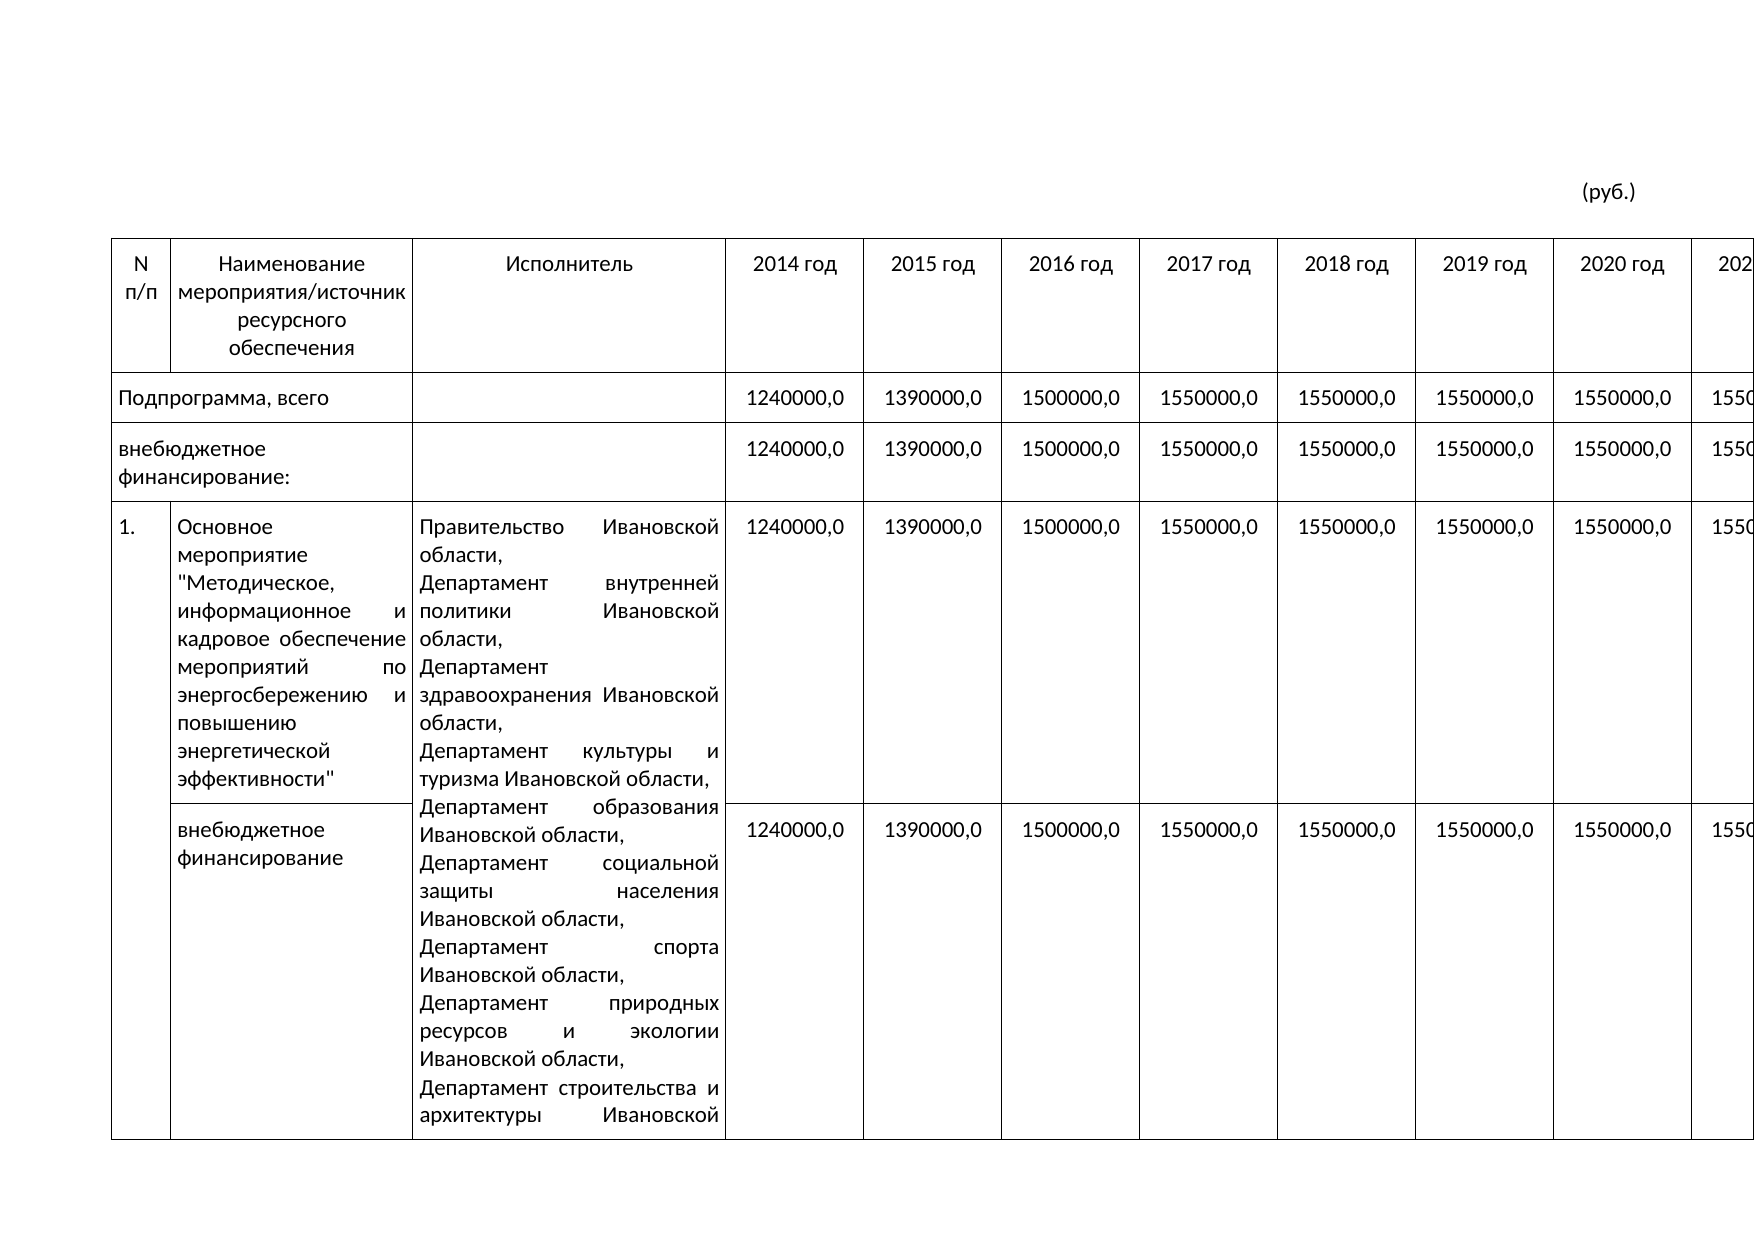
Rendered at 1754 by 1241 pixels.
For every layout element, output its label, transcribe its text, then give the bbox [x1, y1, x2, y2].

table_cell 1500000,0 [1002, 804, 1139, 1139]
table_header 2016 год [1002, 239, 1139, 372]
table_cell 1550000,0 [1692, 423, 1753, 501]
table_cell 1. [112, 502, 170, 1139]
table_cell 1550000,0 [1278, 373, 1415, 422]
table_cell 1390000,0 [864, 373, 1001, 422]
table_cell 1550000,0 [1692, 373, 1753, 422]
table_cell 1550000,0 [1554, 423, 1691, 501]
table_cell 1550000,0 [1416, 423, 1553, 501]
table_cell 1550000,0 [1554, 373, 1691, 422]
table_cell 1240000,0 [726, 423, 863, 501]
table_cell [413, 423, 725, 501]
table_cell Основное мероприятие "Методическое, информационное и кадровое обеспечение мероприятий по энергосбережению и повышению энергетической эффективности" [171, 502, 412, 803]
table_cell 1390000,0 [864, 804, 1001, 1139]
table_cell 1550000,0 [1278, 502, 1415, 803]
table_cell 1550000,0 [1416, 502, 1553, 803]
table_header 2019 год [1416, 239, 1553, 372]
table_cell 1500000,0 [1002, 502, 1139, 803]
table_cell 1550000,0 [1140, 804, 1277, 1139]
table_header 2020 год [1554, 239, 1691, 372]
table_cell [413, 373, 725, 422]
table_cell внебюджетное финансирование: [112, 423, 412, 501]
text (руб.) [118, 177, 1636, 205]
table_cell 1500000,0 [1002, 423, 1139, 501]
table_cell 1240000,0 [726, 502, 863, 803]
table_cell 1390000,0 [864, 423, 1001, 501]
table_header 2021 год [1692, 239, 1753, 372]
table_header 2014 год [726, 239, 863, 372]
table_cell Правительство Ивановской области, Департамент внутренней политики Ивановской области, Департамент здравоохранения Ивановской области, Департамент культуры и туризма Ивановской области, Департамент образования Ивановской области, Департамент социальной защиты населения Ивановской области, Департамент спорта Ивановской области, Департамент природных ресурсов и экологии Ивановской области, Департамент строительства и архитектуры Ивановской области, Департамент развития информационного общества Ивановской области, комитет Ивановской области по лесному хозяйству, комитет Ивановской области по труду, содействию занятости населения и трудовой миграции, комитет Ивановской области по обеспечению деятельности мировых судей и гражданской защиты населения, служба ветеринарии Ивановской области [413, 502, 725, 1139]
table_cell 1550000,0 [1278, 423, 1415, 501]
table_cell 1550000,0 [1140, 502, 1277, 803]
table_header 2017 год [1140, 239, 1277, 372]
table_header Наименование мероприятия/источник ресурсного обеспечения [171, 239, 412, 372]
table_cell Подпрограмма, всего [112, 373, 412, 422]
table_cell 1550000,0 [1554, 804, 1691, 1139]
table_cell 1550000,0 [1140, 373, 1277, 422]
table_cell 1240000,0 [726, 373, 863, 422]
table_cell 1550000,0 [1416, 804, 1553, 1139]
table_cell 1550000,0 [1692, 804, 1753, 1139]
table_cell 1550000,0 [1416, 373, 1553, 422]
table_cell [171, 804, 412, 1139]
table_cell 1390000,0 [864, 502, 1001, 803]
table_header 2015 год [864, 239, 1001, 372]
table_header 2018 год [1278, 239, 1415, 372]
table_cell 1240000,0 [726, 804, 863, 1139]
table_header N п/п [112, 239, 170, 372]
table_header Исполнитель [413, 239, 725, 372]
table_cell 1500000,0 [1002, 373, 1139, 422]
table_cell 1550000,0 [1554, 502, 1691, 803]
table_cell 1550000,0 [1140, 423, 1277, 501]
table_cell 1550000,0 [1692, 502, 1753, 803]
table_cell 1550000,0 [1278, 804, 1415, 1139]
